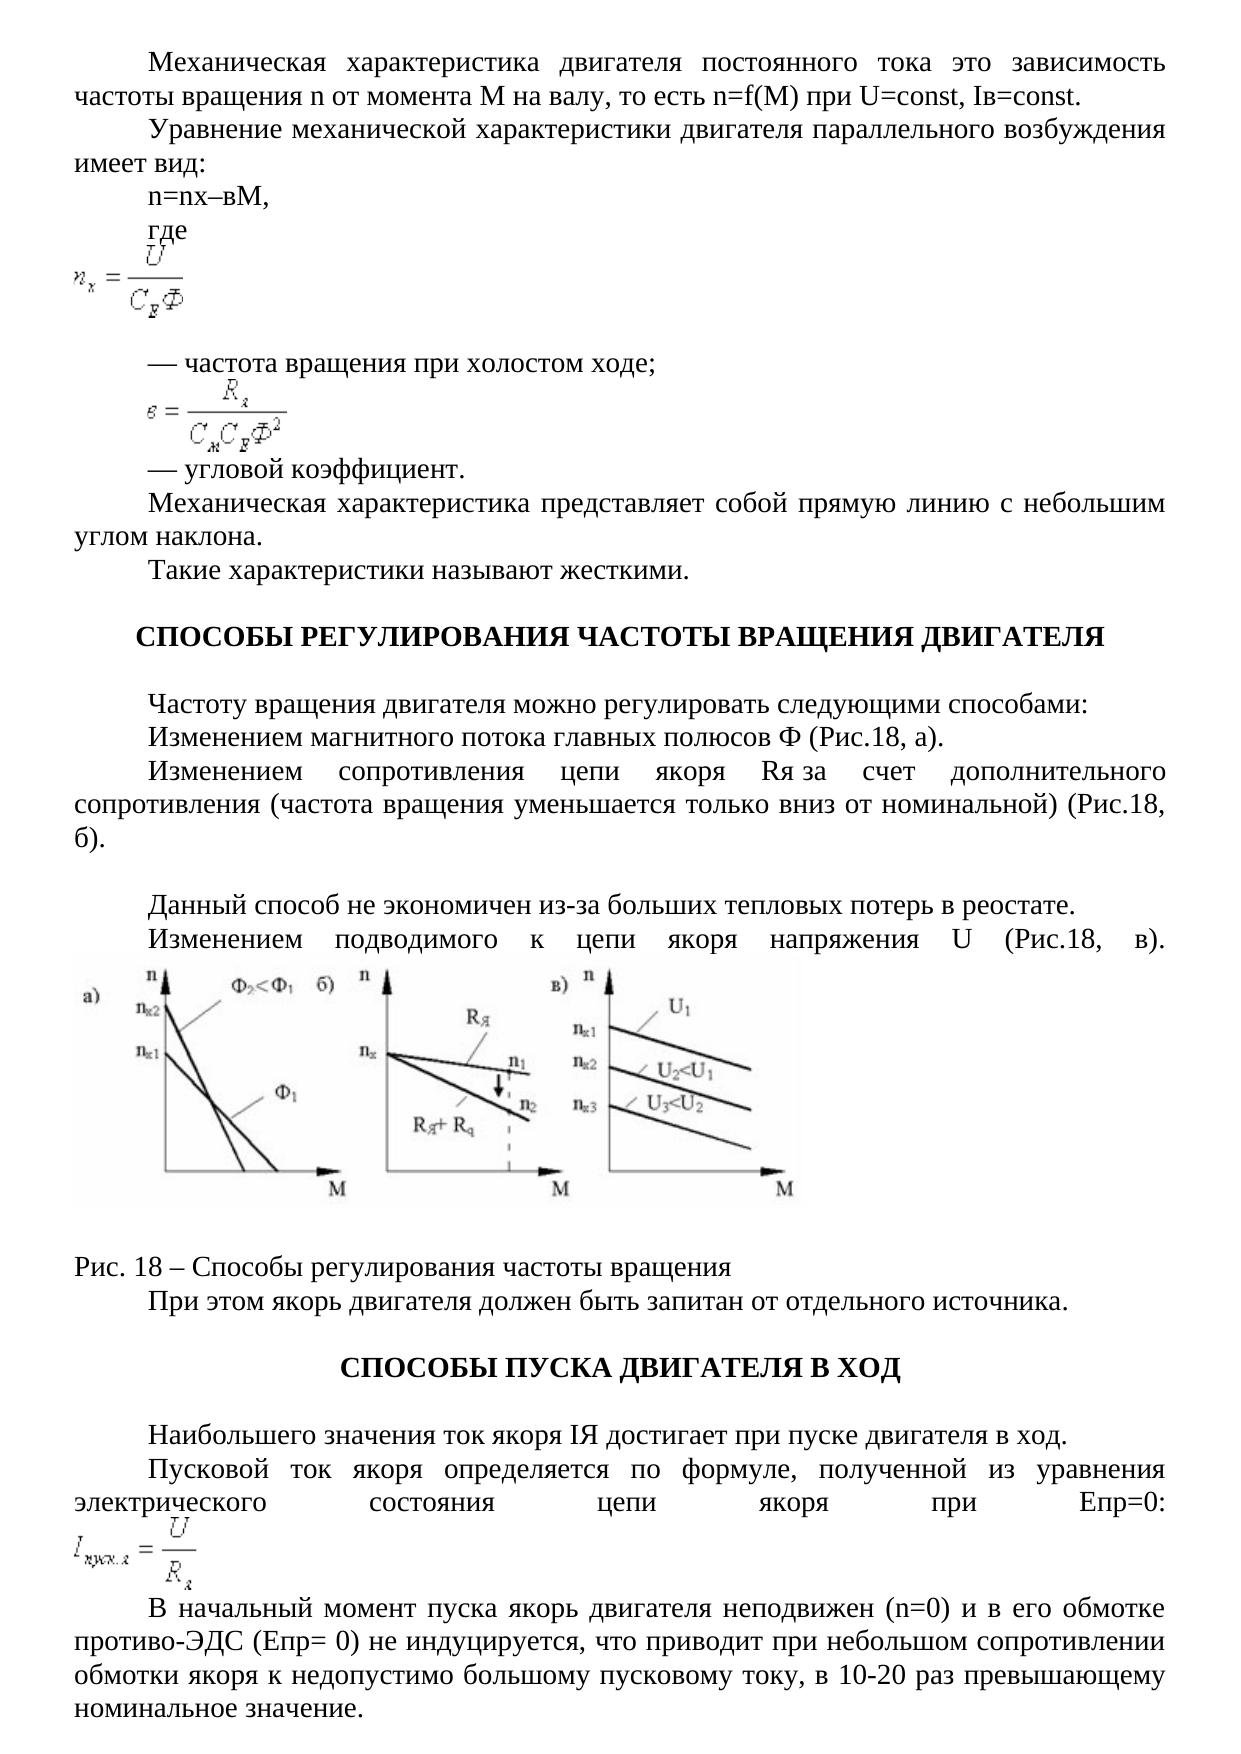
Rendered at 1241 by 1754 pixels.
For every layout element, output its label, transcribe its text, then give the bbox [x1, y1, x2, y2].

text При этом якорь двигателя должен быть запитан от отдельного источника. [74, 1283, 1167, 1317]
text n=nx–вМ, [74, 178, 1167, 212]
picture [73, 954, 806, 1250]
picture [73, 1517, 197, 1590]
text Наибольшего значения ток якоря IЯ достигает при пуске двигателя в ход. [74, 1417, 1167, 1451]
text СПОСОБЫ РЕГУЛИРОВАНИЯ ЧАСТОТЫ ВРАЩЕНИЯ ДВИГАТЕЛЯ [74, 619, 1167, 652]
picture [73, 245, 183, 318]
text Частоту вращения двигателя можно регулировать следующими способами: [74, 686, 1167, 719]
text Такие характеристики называют жесткими. [74, 552, 1167, 585]
picture [147, 379, 287, 452]
text Механическая характеристика представляет собой прямую линию с небольшим углом наклона. [74, 485, 1167, 552]
text Данный способ не экономичен из-за больших тепловых потерь в реостате. [74, 887, 1167, 921]
text Уравнение механической характеристики двигателя параллельного возбуждения имеет вид: [74, 111, 1167, 178]
text Пусковой ток якоря определяется по формуле, полученной из уравнения электрического состояния цепи якоря при Епр=0: [74, 1451, 1167, 1590]
text Механическая характеристика двигателя постоянного тока это зависимость частоты вращения n от момента М на валу, то есть n=f(М) при U=const, Iв=const. [74, 44, 1167, 111]
text Изменением сопротивления цепи якоря Rя за счет дополнительного сопротивления (частота вращения уменьшается только вниз от номинальной) (Рис.18, б). [74, 753, 1167, 854]
text Изменением магнитного потока главных полюсов Ф (Рис.18, а). [74, 719, 1167, 753]
text где [74, 212, 1167, 346]
text — угловой коэффициент. [74, 451, 1167, 485]
text В начальный момент пуска якорь двигателя неподвижен (n=0) и в его обмотке противо-ЭДС (Епр= 0) не индуцируется, что приводит при небольшом сопротивлении обмотки якоря к недопустимо большому пусковому току, в 10-20 раз превышающему номинальное значение. [74, 1590, 1167, 1724]
text — частота вращения при холостом ходе; [74, 346, 1167, 379]
text СПОСОБЫ ПУСКА ДВИГАТЕЛЯ В ХОД [74, 1350, 1167, 1384]
